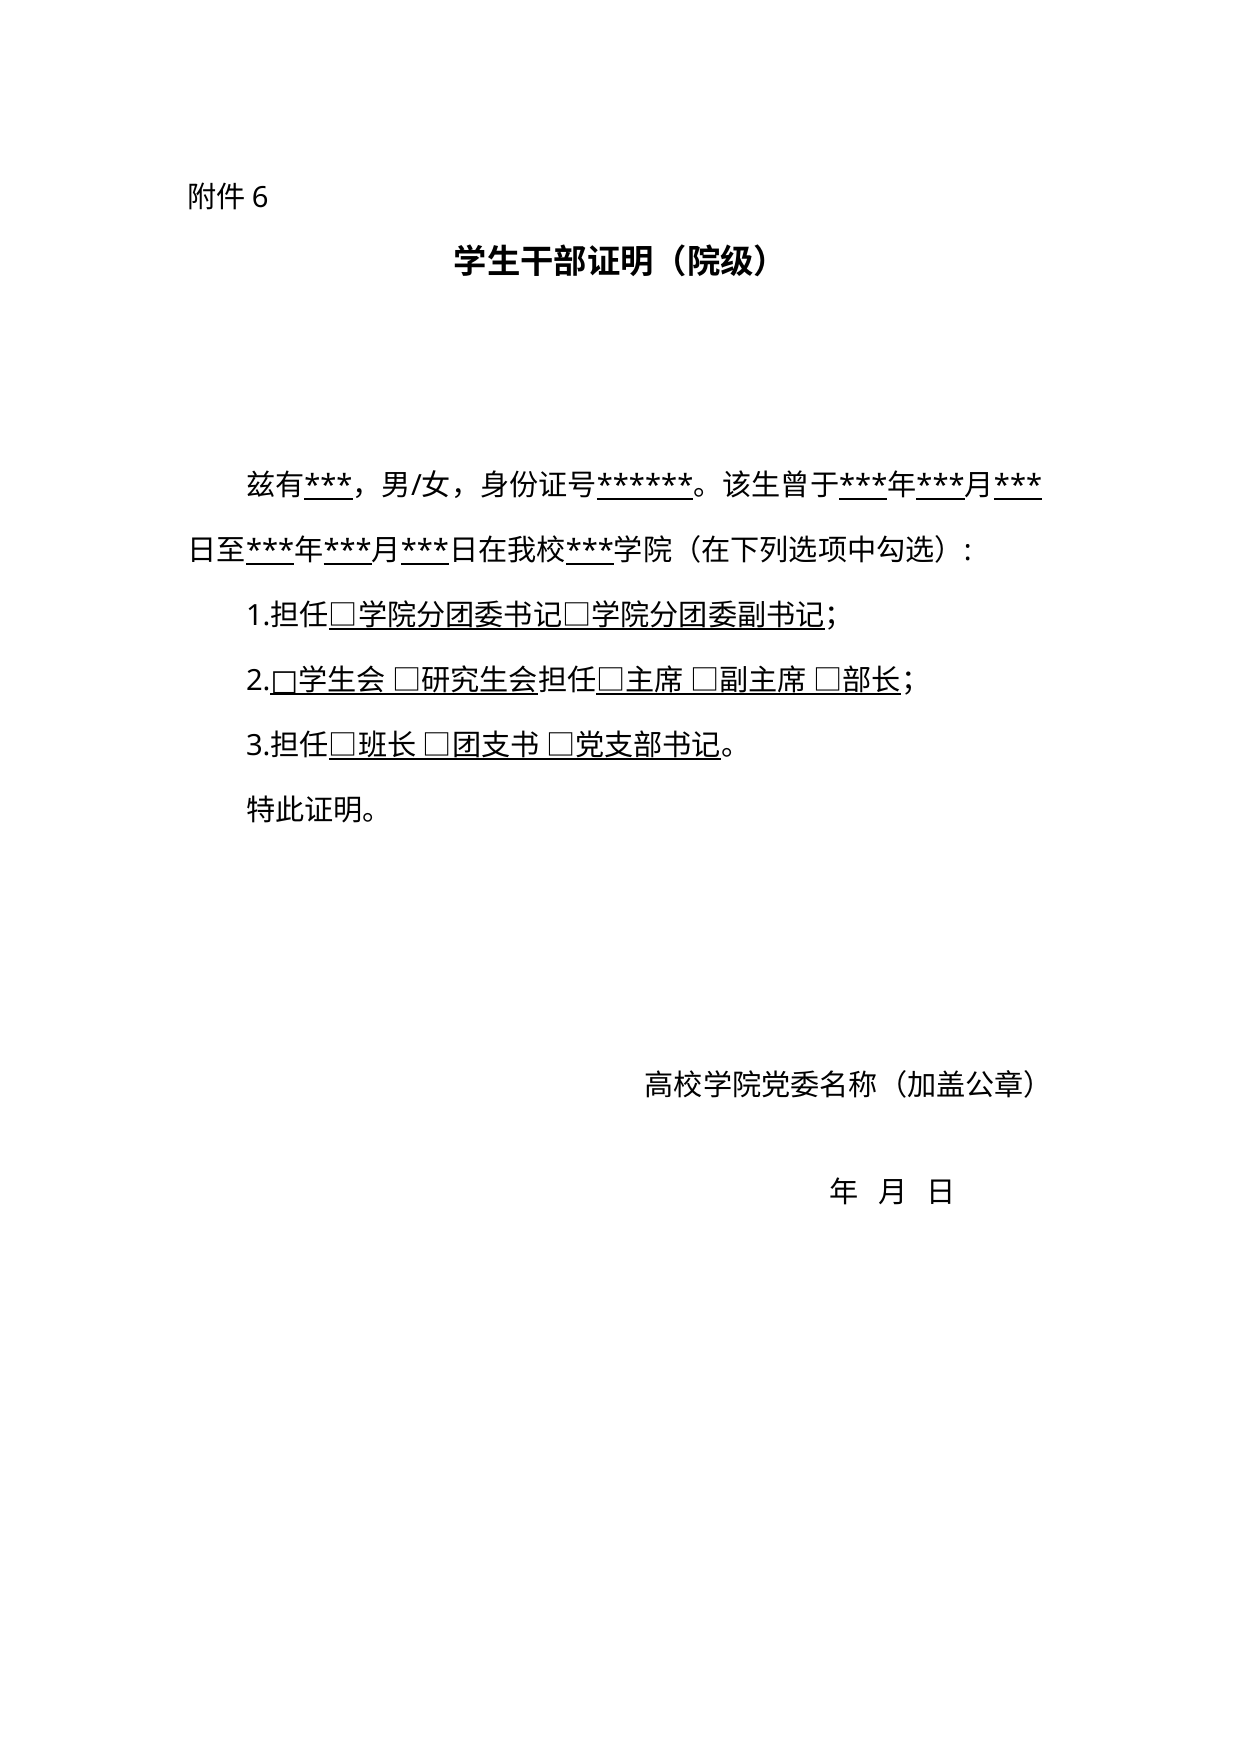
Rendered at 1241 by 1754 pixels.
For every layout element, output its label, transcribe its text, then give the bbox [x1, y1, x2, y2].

text 高校学院党委名称（加盖公章） [187, 1050, 1053, 1115]
text 1.担任□学院分团委书记□学院分团委副书记； [187, 581, 1053, 646]
text 学生干部证明（院级） [187, 227, 1053, 292]
text 2.□学生会 □研究生会担任□主席 □副主席 □部长； [187, 646, 1053, 711]
text 兹有***，男/女，身份证号******。该生曾于***年***月***日至***年***月***日在我校***学院（在下列选项中勾选）: [187, 451, 1053, 581]
text 特此证明。 [187, 776, 1053, 841]
text 3.担任□班长 □团支书 □党支部书记。 [187, 711, 1053, 776]
text 附件6 [187, 162, 1053, 227]
text 年 月 日 [187, 1157, 1053, 1222]
